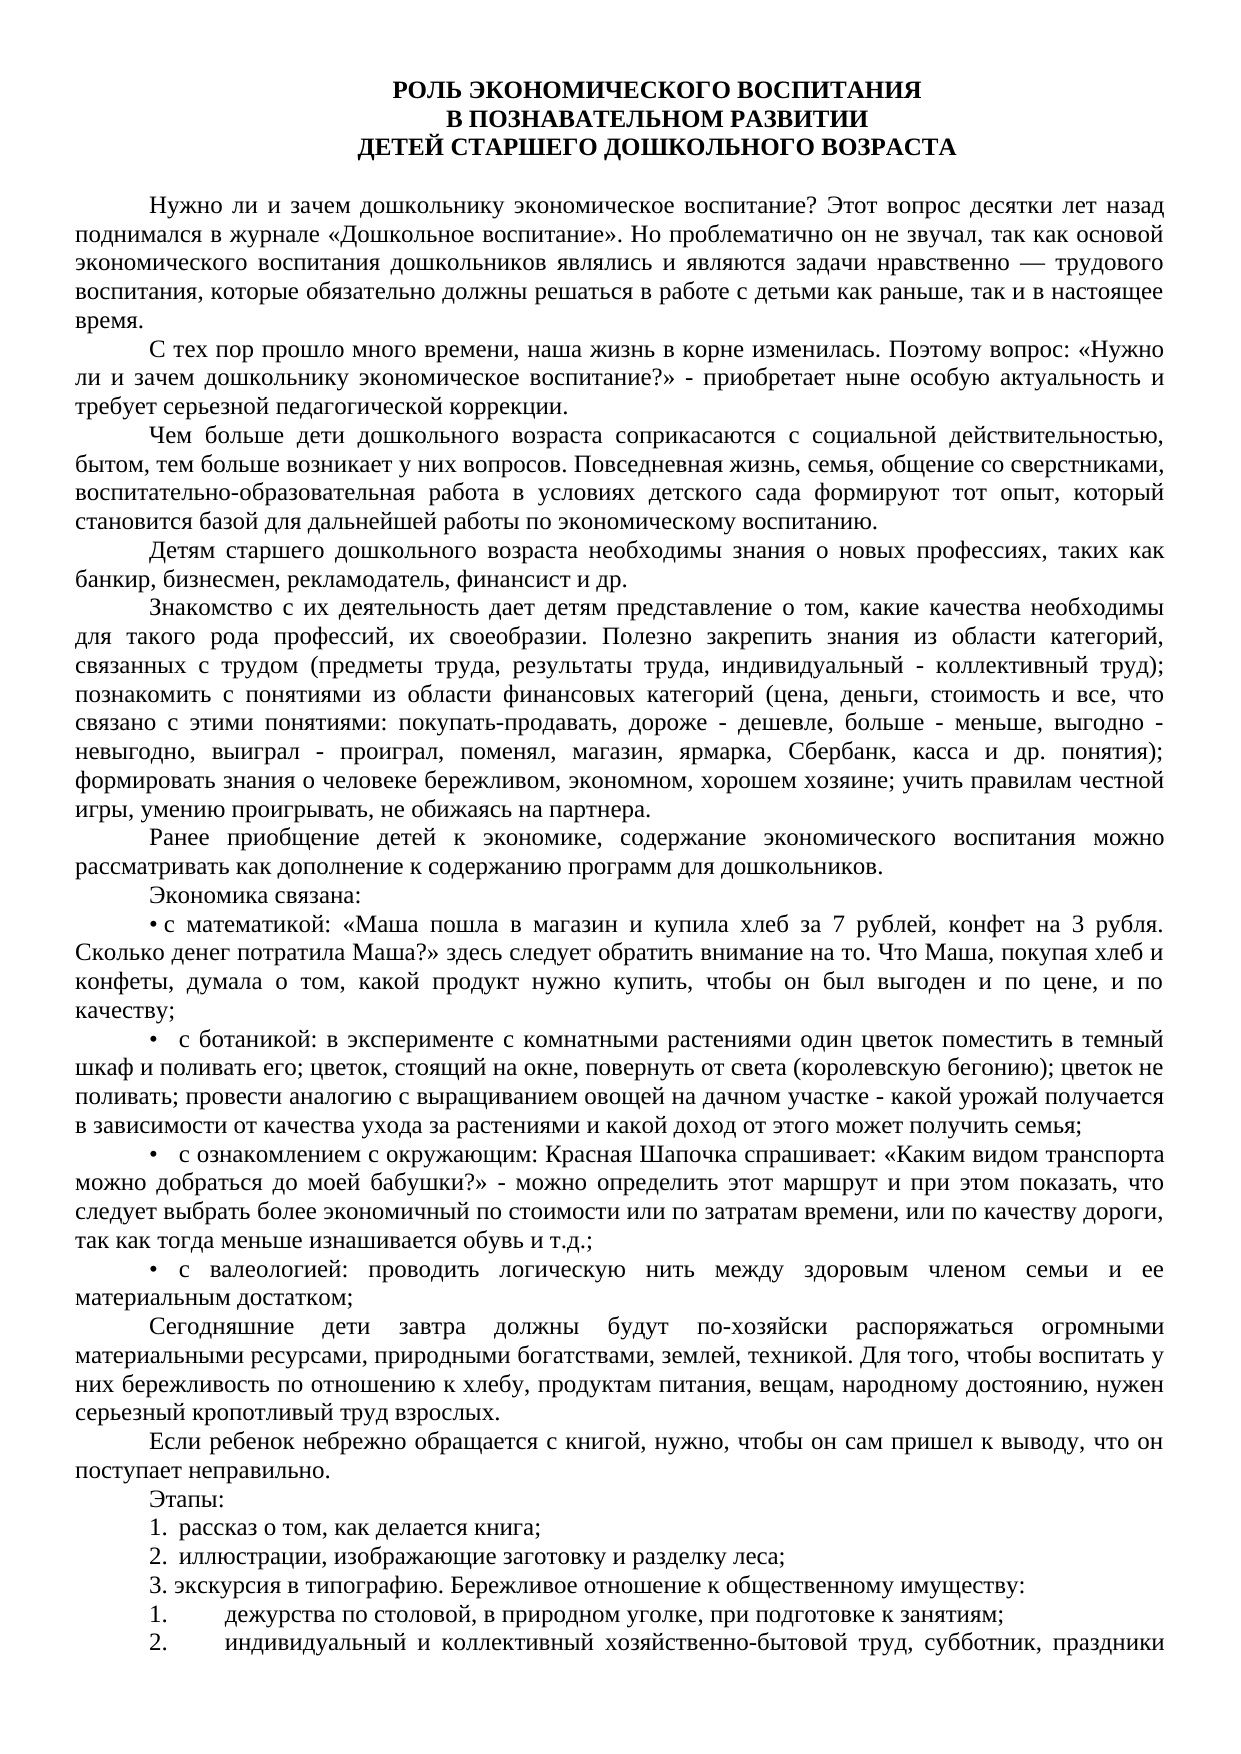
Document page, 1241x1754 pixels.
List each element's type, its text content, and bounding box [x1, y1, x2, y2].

list дежурства по столовой, в природном уголке, при подготовке к занятиям; [75, 1599, 1165, 1627]
list иллюстрации, изображающие заготовку и разделку леса; [75, 1541, 1165, 1570]
text С тех пор прошло много времени, наша жизнь в корне изменилась. Поэтому вопрос: «Нужно ли и зачем дошкольнику экономическое воспитание?» - приобретает ныне особую актуальность и требует серьезной педагогической коррекции. [75, 334, 1165, 420]
text Чем больше дети дошкольного возраста соприкасаются с социальной действительностью, бытом, тем больше возникает у них вопросов. Повседневная жизнь, семья, общение со сверстниками, воспитательно-образовательная работа в условиях детского сада формируют тот опыт, который становится базой для дальнейшей работы по экономическому воспитанию. [75, 420, 1165, 535]
list с валеологией: проводить логическую нить между здоровым членом семьи и ее материальным достатком; [75, 1254, 1165, 1311]
text Если ребенок небрежно обращается с книгой, нужно, чтобы он сам пришел к выводу, что он поступает неправильно. [75, 1426, 1165, 1484]
text ДЕТЕЙ СТАРШЕГО ДОШКОЛЬНОГО ВОЗРАСТА [75, 132, 1165, 161]
list с ознакомлением с окружающим: Красная Шапочка спрашивает: «Каким видом транспорта можно добраться до моей бабушки?» - можно определить этот маршрут и при этом показать, что следует выбрать более экономичный по стоимости или по затратам времени, или по качеству дороги, так как тогда меньше изнашивается обувь и т.д.; [75, 1139, 1165, 1254]
list рассказ о том, как делается книга; [75, 1512, 1165, 1541]
list с математикой: «Маша пошла в магазин и купила хлеб за 7 рублей, конфет на 3 рубля. Сколько денег потратила Маша?» здесь следует обратить внимание на то. Что Маша, покупая хлеб и конфеты, думала о том, какой продукт нужно купить, чтобы он был выгоден и по цене, и по качеству; [75, 909, 1165, 1024]
text В ПОЗНАВАТЕЛЬНОМ РАЗВИТИИ [75, 104, 1165, 132]
text Этапы: [75, 1484, 1165, 1512]
text Знакомство с их деятельность дает детям представление о том, какие качества необходимы для такого рода профессий, их своеобразии. Полезно закрепить знания из области категорий, связанных с трудом (предметы труда, результаты труда, индивидуальный - коллективный труд); познакомить с понятиями из области финансовых категорий (цена, деньги, стоимость и все, что связано с этими понятиями: покупать-продавать, дороже - дешевле, больше - меньше, выгодно - невыгодно, выиграл - проиграл, поменял, магазин, ярмарка, Сбербанк, касса и др. понятия); формировать знания о человеке бережливом, экономном, хорошем хозяине; учить правилам честной игры, умению проигрывать, не обижаясь на партнера. [75, 592, 1165, 822]
text Детям старшего дошкольного возраста необходимы знания о новых профессиях, таких как банкир, бизнесмен, рекламодатель, финансист и др. [75, 535, 1165, 592]
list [75, 1627, 1165, 1656]
text 3. экскурсия в типографию. Бережливое отношение к общественному имуществу: [75, 1570, 1165, 1599]
text РОЛЬ ЭКОНОМИЧЕСКОГО ВОСПИТАНИЯ [75, 75, 1165, 104]
text Сегодняшние дети завтра должны будут по-хозяйски распоряжаться огромными материальными ресурсами, природными богатствами, землей, техникой. Для того, чтобы воспитать у них бережливость по отношению к хлебу, продуктам питания, вещам, народному достоянию, нужен серьезный кропотливый труд взрослых. [75, 1311, 1165, 1426]
text Нужно ли и зачем дошкольнику экономическое воспитание? Этот вопрос десятки лет назад поднимался в журнале «Дошкольное воспитание». Но проблематично он не звучал, так как основой экономического воспитания дошкольников являлись и являются задачи нравственно — трудового воспитания, которые обязательно должны решаться в работе с детьми как раньше, так и в настоящее время. [75, 190, 1165, 334]
text Экономика связана: [75, 880, 1165, 909]
list с ботаникой: в эксперименте с комнатными растениями один цветок поместить в темный шкаф и поливать его; цветок, стоящий на окне, повернуть от света (королевскую бегонию); цветок не поливать; провести аналогию с выращиванием овощей на дачном участке - какой урожай получается в зависимости от качества ухода за растениями и какой доход от этого может получить семья; [75, 1024, 1165, 1139]
text Ранее приобщение детей к экономике, содержание экономического воспитания можно рассматривать как дополнение к содержанию программ для дошкольников. [75, 822, 1165, 880]
